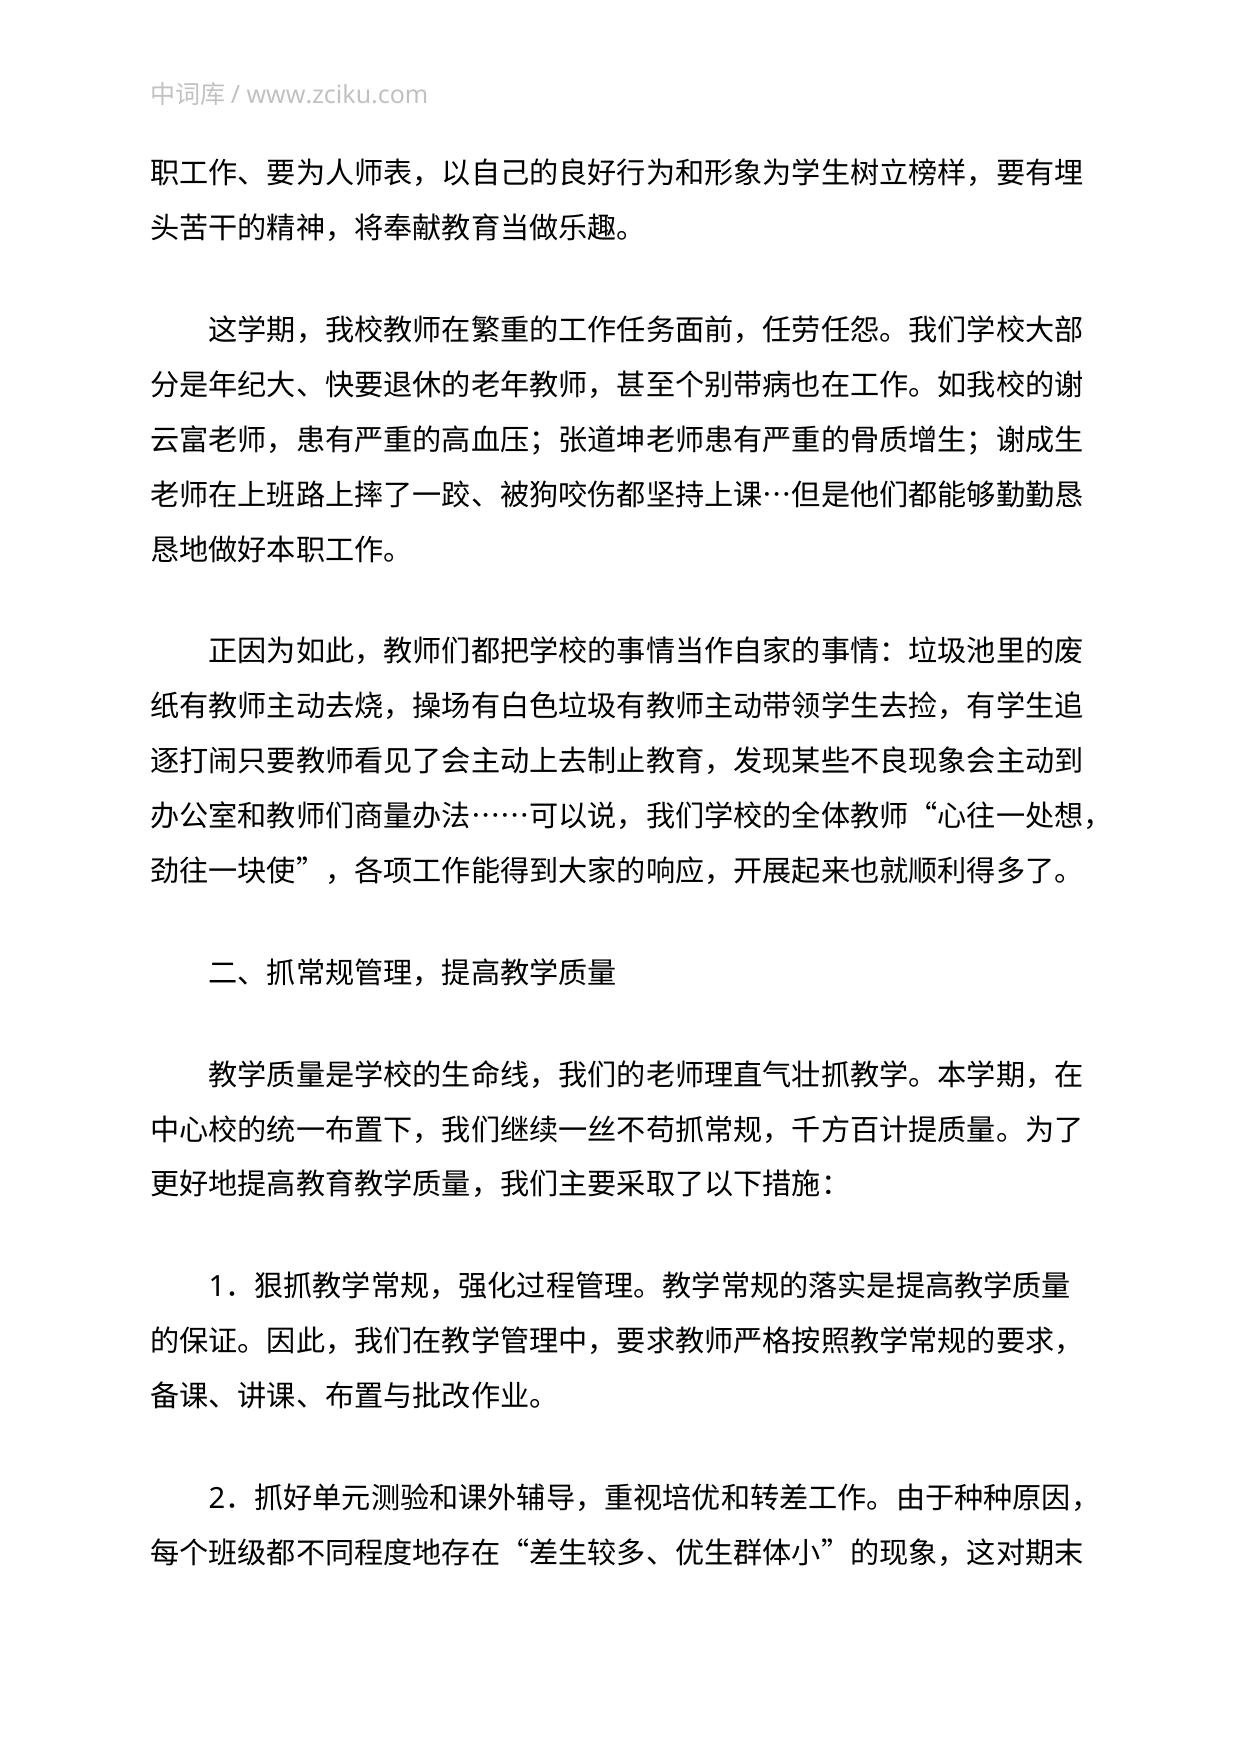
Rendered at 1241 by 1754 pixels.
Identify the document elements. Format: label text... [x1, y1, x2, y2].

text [150, 150, 1090, 247]
text 1．狠抓教学常规，强化过程管理。教学常规的落实是提高教学质量的保证。因此，我们在教学管理中，要求教师严格按照教学常规的要求，备课、讲课、布置与批改作业。 [150, 1263, 1090, 1415]
text 这学期，我校教师在繁重的工作任务面前，任劳任怨。我们学校大部分是年纪大、快要退休的老年教师，甚至个别带病也在工作。如我校的谢云富老师，患有严重的高血压；张道坤老师患有严重的骨质增生；谢成生老师在上班路上摔了一跤、被狗咬伤都坚持上课…但是他们都能够勤勤恳恳地做好本职工作。 [150, 307, 1090, 568]
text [150, 1474, 1090, 1572]
text 教学质量是学校的生命线，我们的老师理直气壮抓教学。本学期，在中心校的统一布置下，我们继续一丝不苟抓常规，千方百计提质量。为了更好地提高教育教学质量，我们主要采取了以下措施： [150, 1051, 1090, 1203]
text 二、抓常规管理，提高教学质量 [150, 949, 1090, 992]
text 正因为如此，教师们都把学校的事情当作自家的事情：垃圾池里的废纸有教师主动去烧，操场有白色垃圾有教师主动带领学生去捡，有学生追逐打闹只要教师看见了会主动上去制止教育，发现某些不良现象会主动到办公室和教师们商量办法……可以说，我们学校的全体教师“心往一处想，劲往一块使”，各项工作能得到大家的响应，开展起来也就顺利得多了。 [150, 628, 1090, 890]
